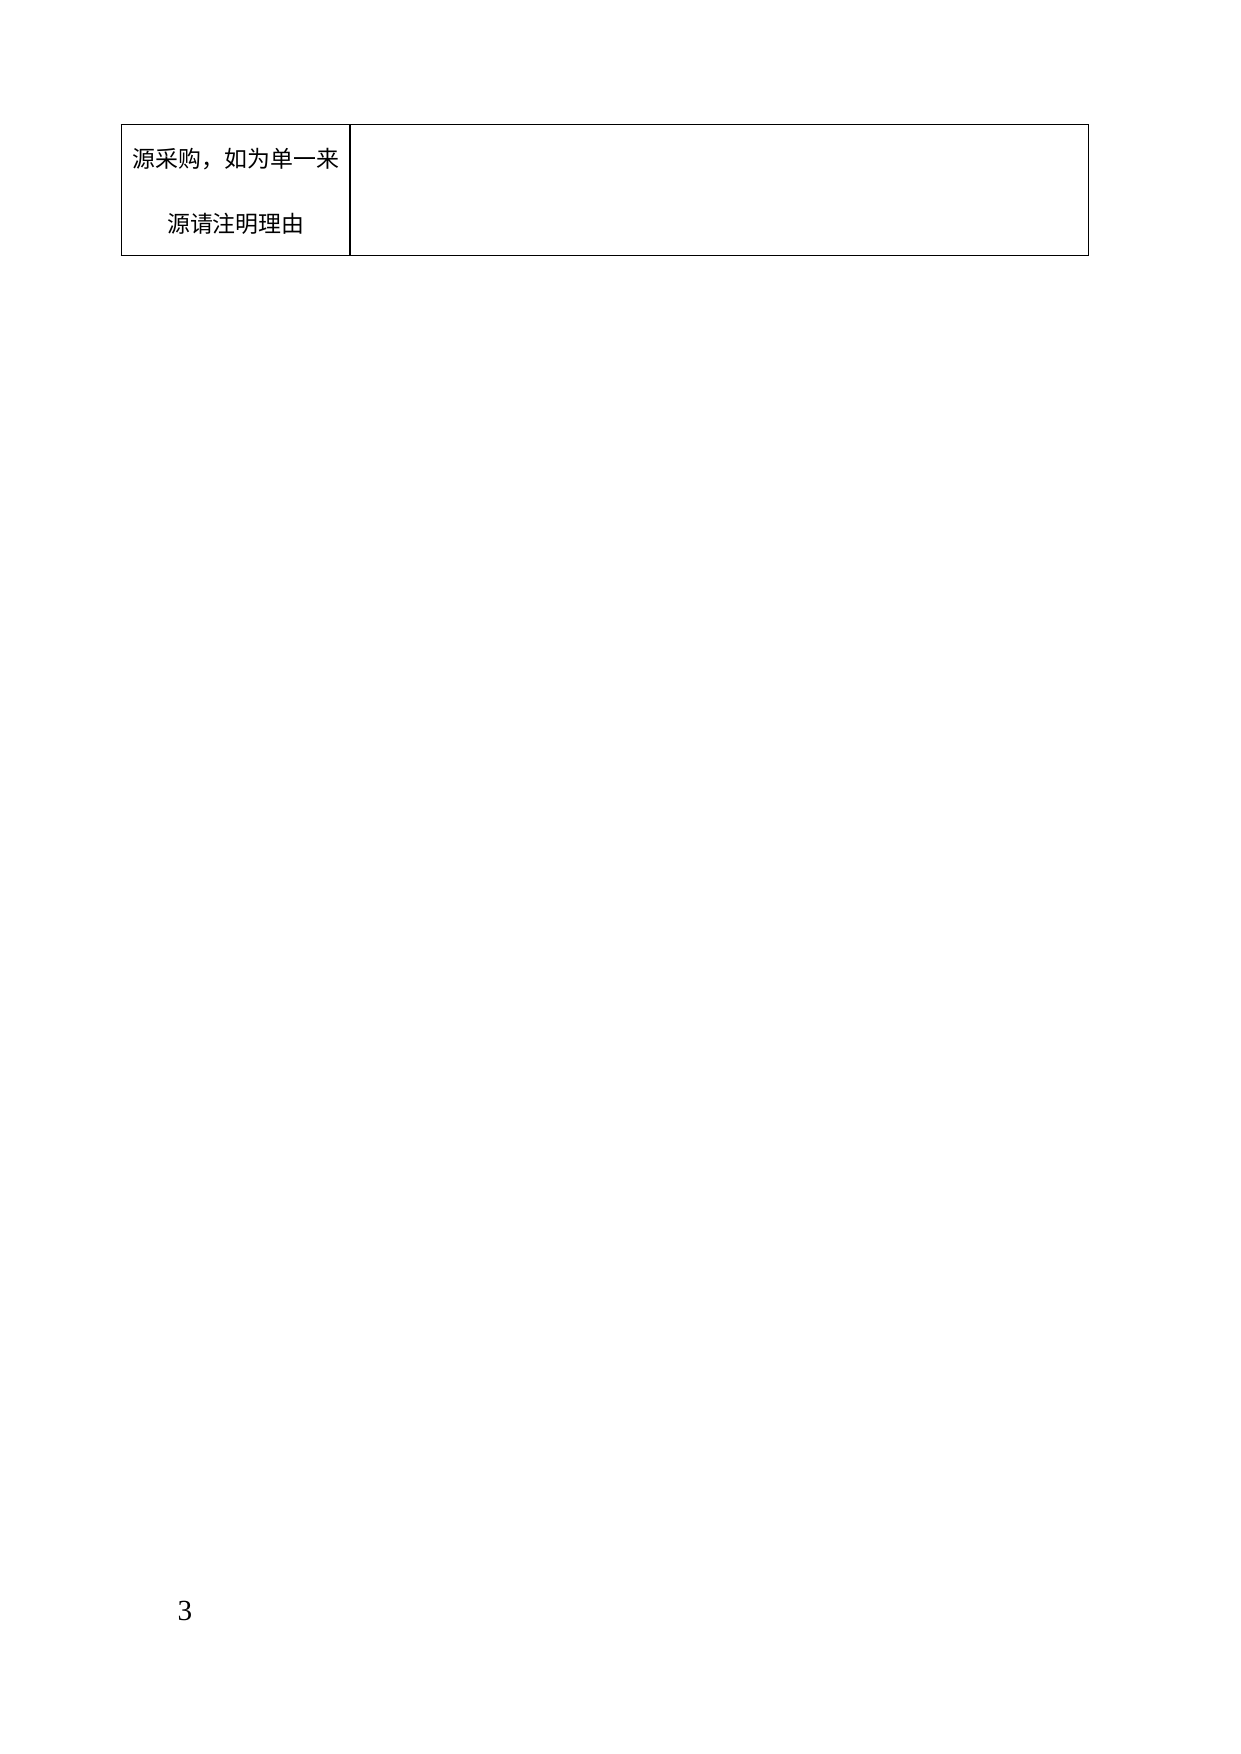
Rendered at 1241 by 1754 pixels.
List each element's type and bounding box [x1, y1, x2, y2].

table_cell [122, 125, 349, 255]
table_cell [351, 125, 1088, 255]
